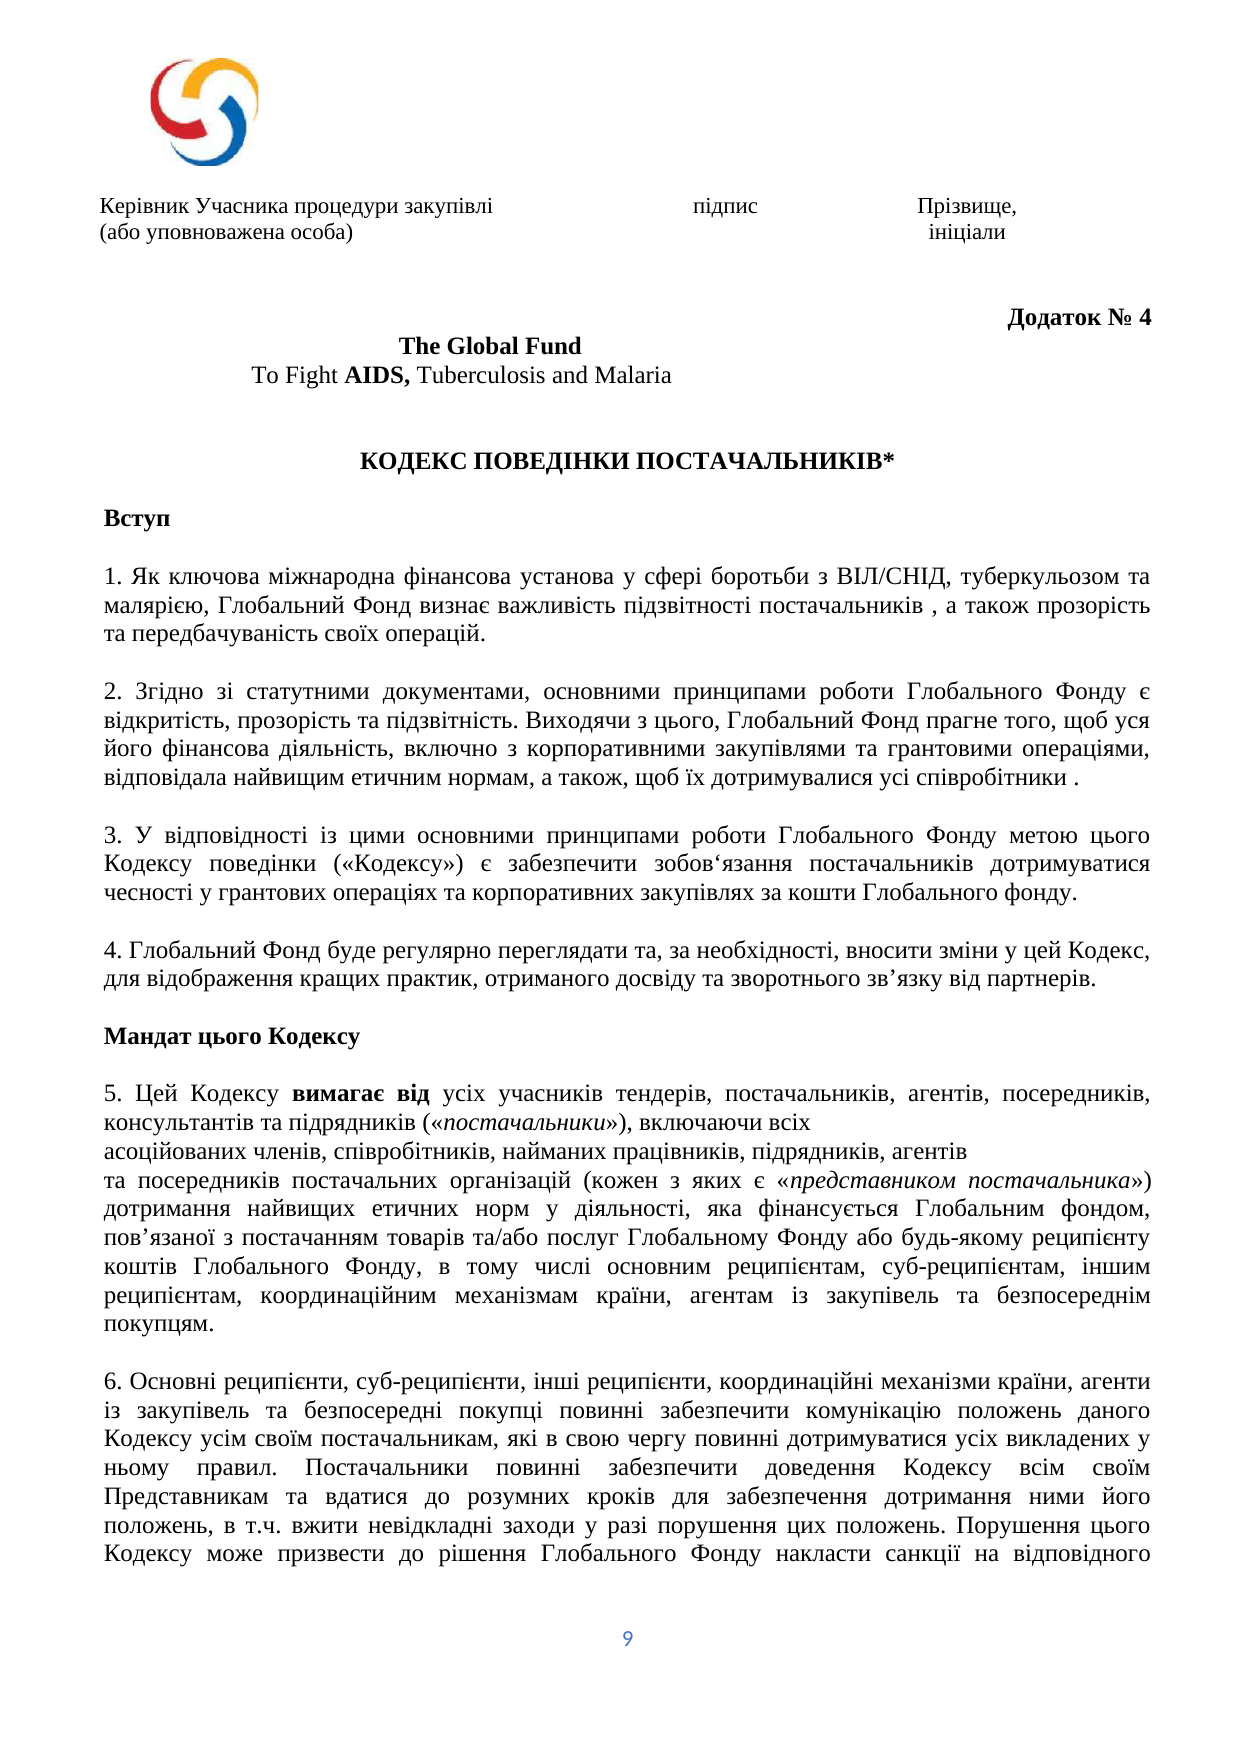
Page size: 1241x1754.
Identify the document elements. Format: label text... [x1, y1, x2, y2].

table_header Прізвище, ініціали [857, 166, 1077, 245]
table_header Керівник Учасника процедури закупівлі (або уповноважена особа) [88, 166, 594, 245]
text Вступ [103, 503, 1152, 532]
text асоційованих членів, співробітників, найманих працівників, підрядників, агентів [103, 1136, 1152, 1165]
text КОДЕКС ПОВЕДІНКИ ПОСТАЧАЛЬНИКІВ* [103, 446, 1152, 475]
text 2. Згідно зі статутними документами, основними принципами роботи Глобального Фонду є відкритість, прозорість та підзвітність. Виходячи з цього, Глобальний Фонд прагне того, щоб уся його фінансова діяльність, включно з корпоративними закупівлями та грантовими операціями, відповідала найвищим етичним нормам, а також, щоб їх дотримувалися усі співробітники . [103, 676, 1152, 791]
text 3. У відповідності із цими основними принципами роботи Глобального Фонду метою цього Кодексу поведінки («Кодексу») є забезпечити зобов‘язання постачальників дотримуватися чесності у грантових операціях та корпоративних закупівлях за кошти Глобального фонду. [103, 820, 1152, 906]
text та посередників постачальних організацій (кожен з яких є «представником постачальника») дотримання найвищих етичних норм у діяльності, яка фінансується Глобальним фондом, пов’язаної з постачанням товарів та/або послуг Глобальному Фонду або будь-якому реципієнту коштів Глобального Фонду, в тому числі основним реципієнтам, суб-реципієнтам, іншим реципієнтам, координаційним механізмам країни, агентам із закупівель та безпосереднім покупцям. [103, 1165, 1152, 1337]
text 5. Цей Кодексу вимагає від усіх учасників тендерів, постачальників, агентів, посередників, консультантів та підрядників («постачальники»), включаючи всіх [103, 1078, 1152, 1136]
text 1. Як ключова міжнародна фінансова установа у сфері боротьби з ВІЛ/СНІД, туберкульозом та малярією, Глобальний Фонд визнає важливість підзвітності постачальників , а також прозорість та передбачуваність своїх операцій. [103, 561, 1152, 647]
text Додаток № 4 [709, 302, 1152, 331]
text Мандат цього Кодексу [103, 1021, 1152, 1050]
text 4. Глобальний Фонд буде регулярно переглядати та, за необхідності, вносити зміни у цей Кодекс, для відображення кращих практик, отриманого досвіду та зворотнього зв’язку від партнерів. [103, 935, 1152, 992]
text The Global Fund [266, 331, 1152, 360]
table_header підпис [594, 166, 857, 245]
text To Fight AIDS, Tuberculosis and Malaria [177, 360, 1152, 388]
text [103, 1366, 1152, 1567]
